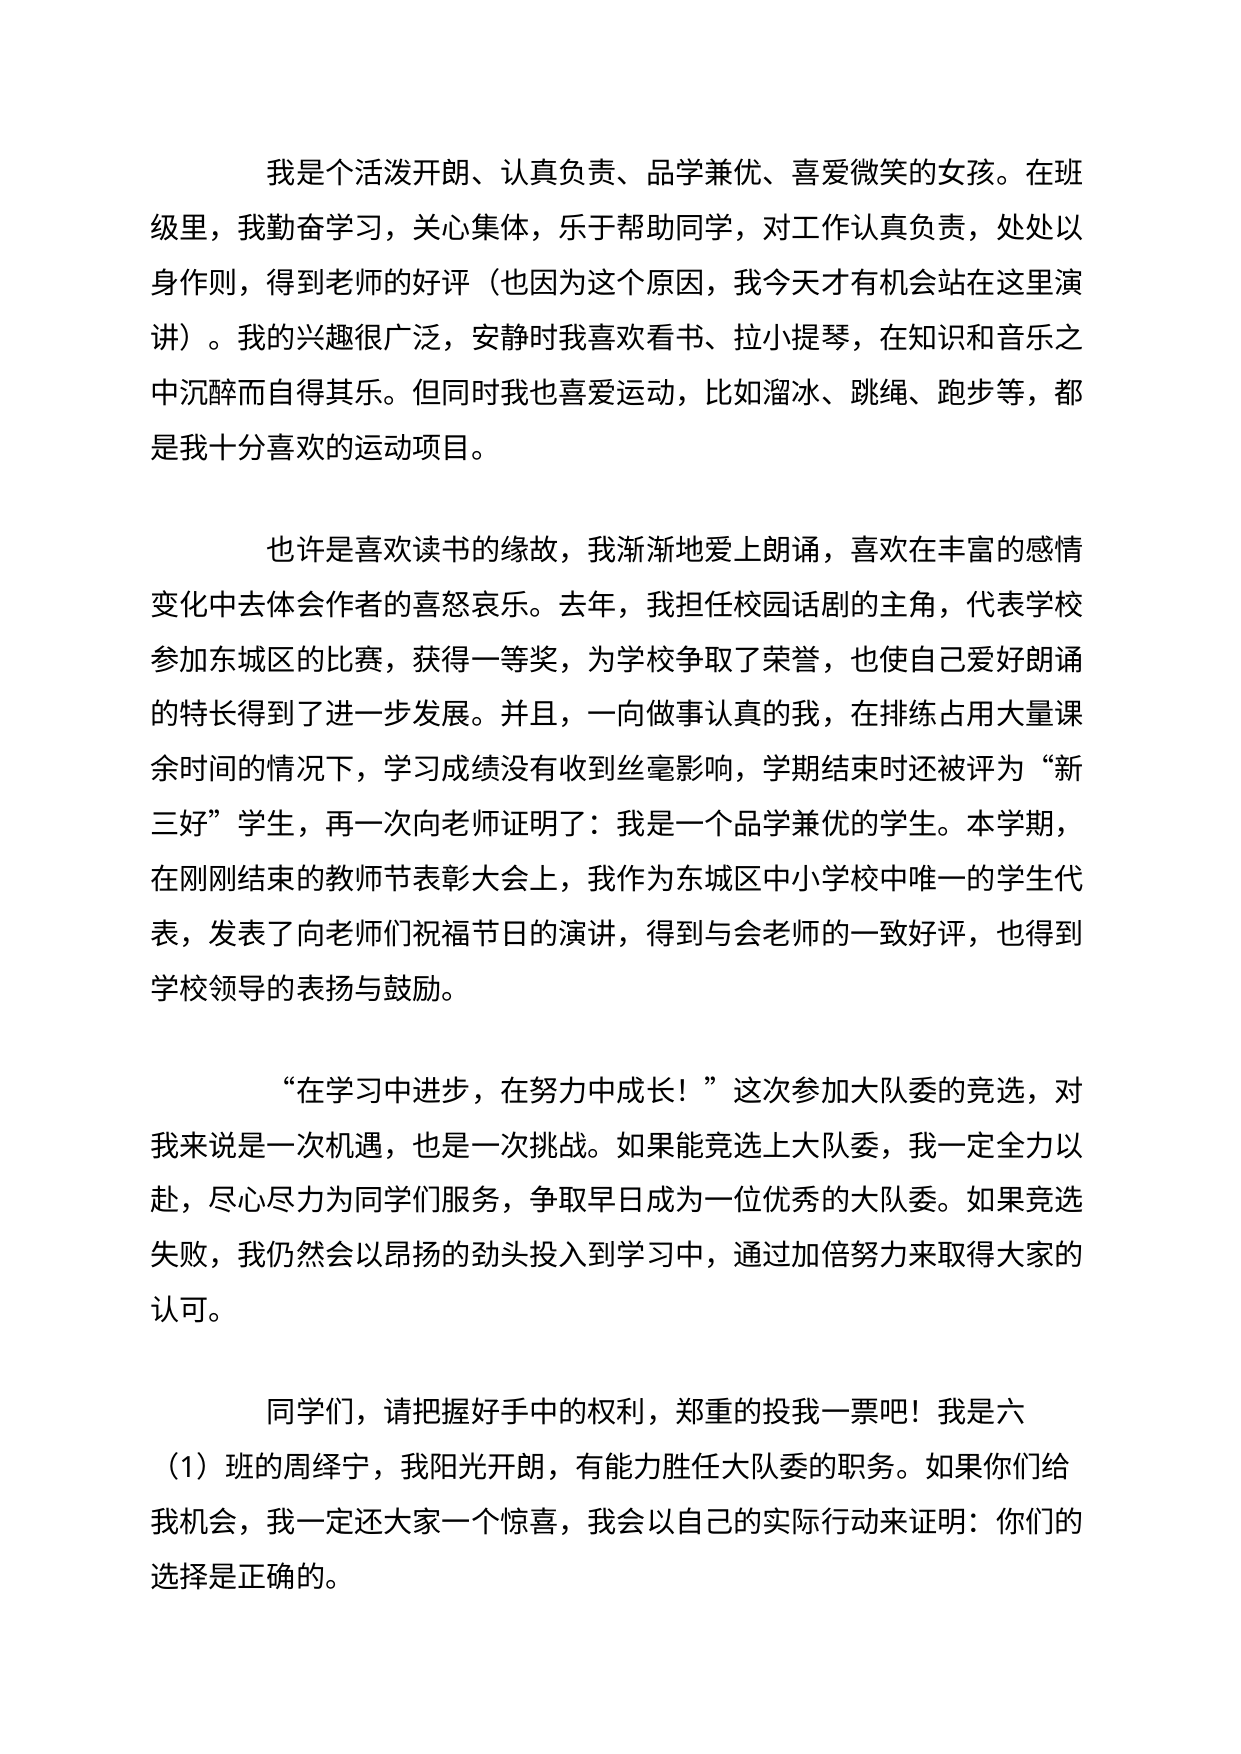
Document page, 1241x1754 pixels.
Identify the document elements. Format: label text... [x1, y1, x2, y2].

text 也许是喜欢读书的缘故，我渐渐地爱上朗诵，喜欢在丰富的感情变化中去体会作者的喜怒哀乐。去年，我担任校园话剧的主角，代表学校参加东城区的比赛，获得一等奖，为学校争取了荣誉，也使自己爱好朗诵的特长得到了进一步发展。并且，一向做事认真的我，在排练占用大量课余时间的情况下，学习成绩没有收到丝毫影响，学期结束时还被评为“新三好”学生，再一次向老师证明了：我是一个品学兼优的学生。本学期，在刚刚结束的教师节表彰大会上，我作为东城区中小学校中唯一的学生代表，发表了向老师们祝福节日的演讲，得到与会老师的一致好评，也得到学校领导的表扬与鼓励。 [150, 526, 1090, 1008]
text “在学习中进步，在努力中成长！”这次参加大队委的竞选，对我来说是一次机遇，也是一次挑战。如果能竞选上大队委，我一定全力以赴，尽心尽力为同学们服务，争取早日成为一位优秀的大队委。如果竞选失败，我仍然会以昂扬的劲头投入到学习中，通过加倍努力来取得大家的认可。 [150, 1067, 1090, 1329]
text 我是个活泼开朗、认真负责、品学兼优、喜爱微笑的女孩。在班级里，我勤奋学习，关心集体，乐于帮助同学，对工作认真负责，处处以身作则，得到老师的好评（也因为这个原因，我今天才有机会站在这里演讲）。我的兴趣很广泛，安静时我喜欢看书、拉小提琴，在知识和音乐之中沉醉而自得其乐。但同时我也喜爱运动，比如溜冰、跳绳、跑步等，都是我十分喜欢的运动项目。 [150, 150, 1090, 467]
text 同学们，请把握好手中的权利，郑重的投我一票吧！我是六（1）班的周绎宁，我阳光开朗，有能力胜任大队委的职务。如果你们给我机会，我一定还大家一个惊喜，我会以自己的实际行动来证明：你们的选择是正确的。 [150, 1388, 1090, 1596]
